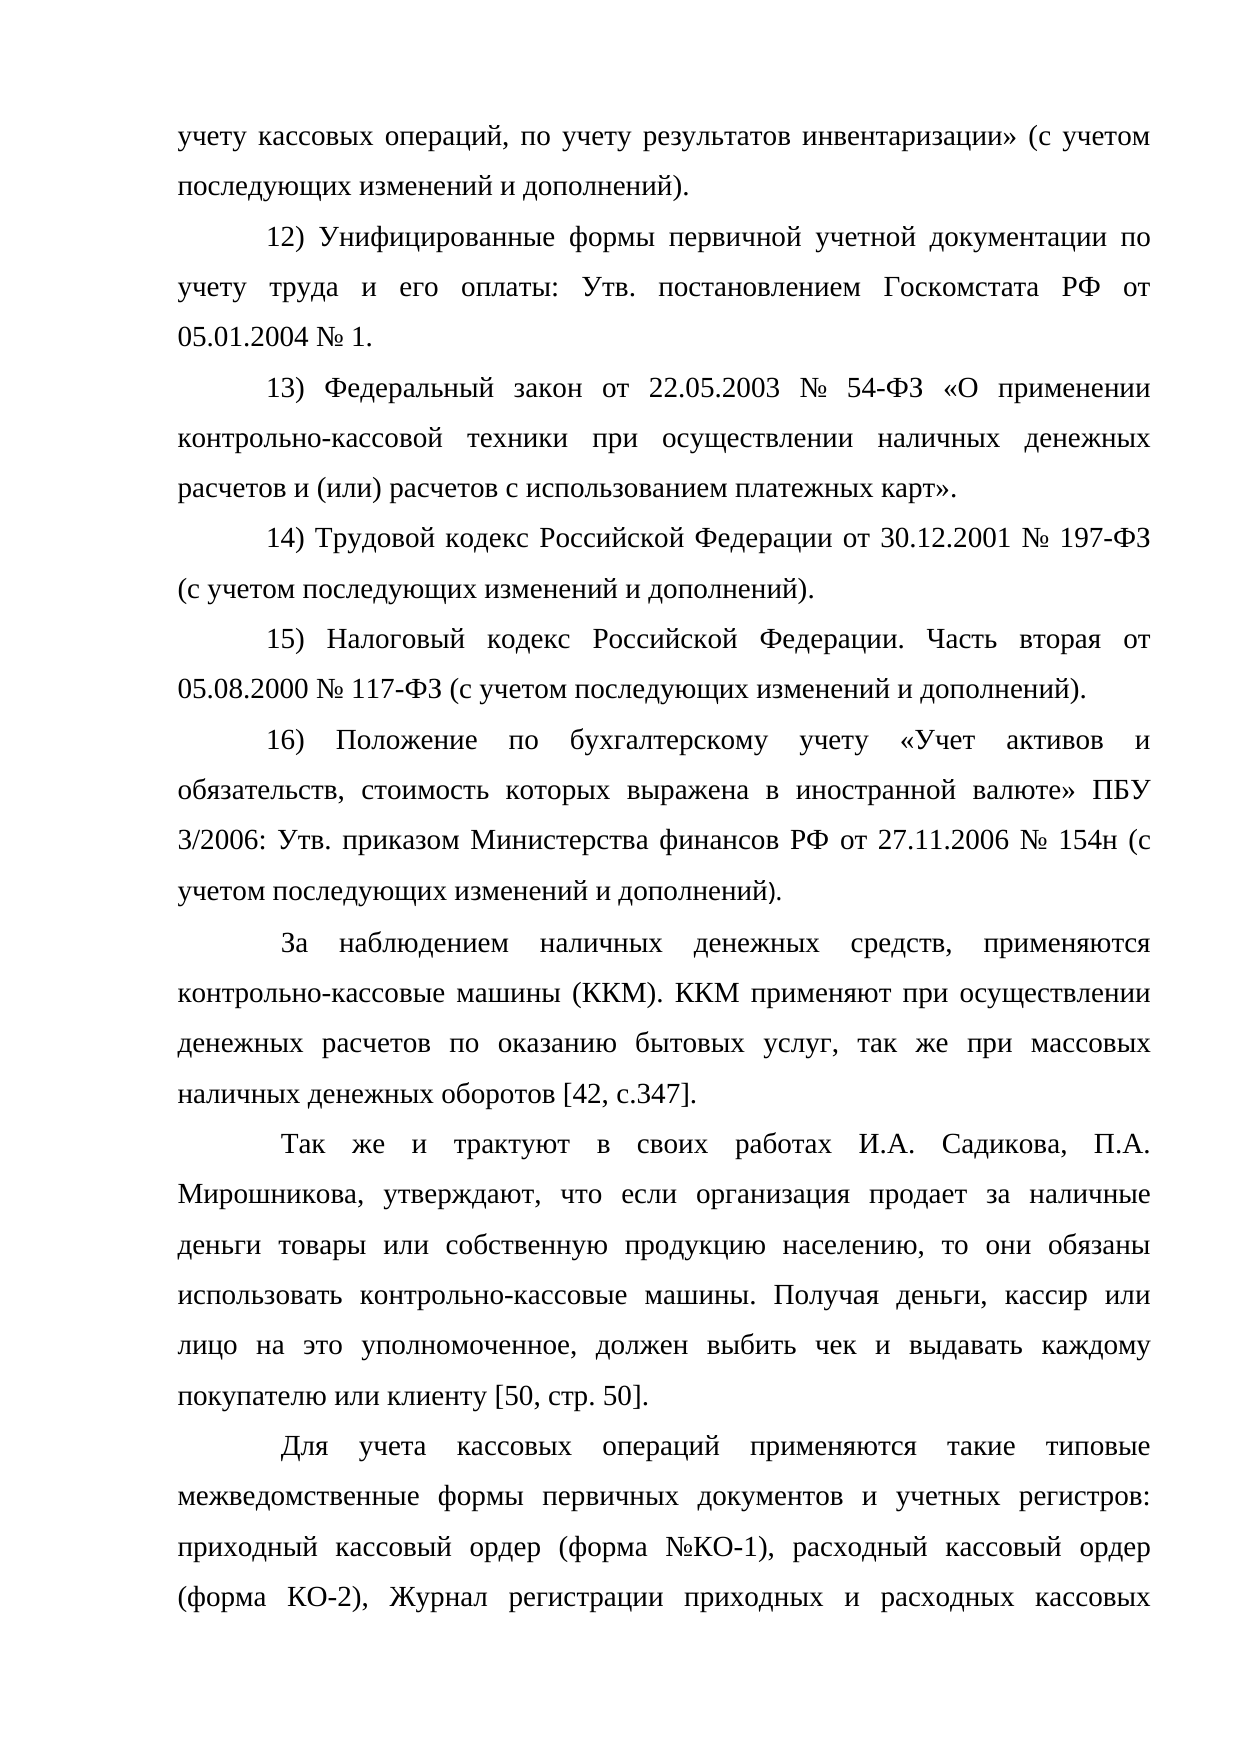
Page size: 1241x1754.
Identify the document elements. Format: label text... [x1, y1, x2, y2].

text Так же и трактуют в своих работах И.А. Садикова, П.А. Мирошникова, утверждают, что если организация продает за наличные деньги товары или собственную продукцию населению, то они обязаны использовать контрольно-кассовые машины. Получая деньги, кассир или лицо на это уполномоченное, должен выбить чек и выдавать каждому покупателю или клиенту [50, стр. 50]. [177, 1126, 1152, 1411]
text За наблюдением наличных денежных средств, применяются контрольно-кассовые машины (ККМ). ККМ применяют при осуществлении денежных расчетов по оказанию бытовых услуг, так же при массовых наличных денежных оборотов [42, с.347]. [177, 925, 1152, 1109]
text 16) Положение по бухгалтерскому учету «Учет активов и обязательств, стоимость которых выражена в иностранной валюте» ПБУ 3/2006: Утв. приказом Министерства финансов РФ от 27.11.2006 № 154н (с учетом последующих изменений и дополнений). [177, 722, 1152, 908]
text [177, 1428, 1152, 1612]
text 12) Унифицированные формы первичной учетной документации по учету труда и его оплаты: Утв. постановлением Госкомстата РФ от 05.01.2004 № 1. [177, 219, 1152, 353]
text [177, 118, 1152, 202]
text 15) Налоговый кодекс Российской Федерации. Часть вторая от 05.08.2000 № 117-ФЗ (с учетом последующих изменений и дополнений). [177, 621, 1152, 705]
text 13) Федеральный закон от 22.05.2003 № 54-ФЗ «О применении контрольно-кассовой техники при осуществлении наличных денежных расчетов и (или) расчетов с использованием платежных карт». [177, 370, 1152, 504]
text 14) Трудовой кодекс Российской Федерации от 30.12.2001 № 197-ФЗ (с учетом последующих изменений и дополнений). [177, 521, 1152, 604]
